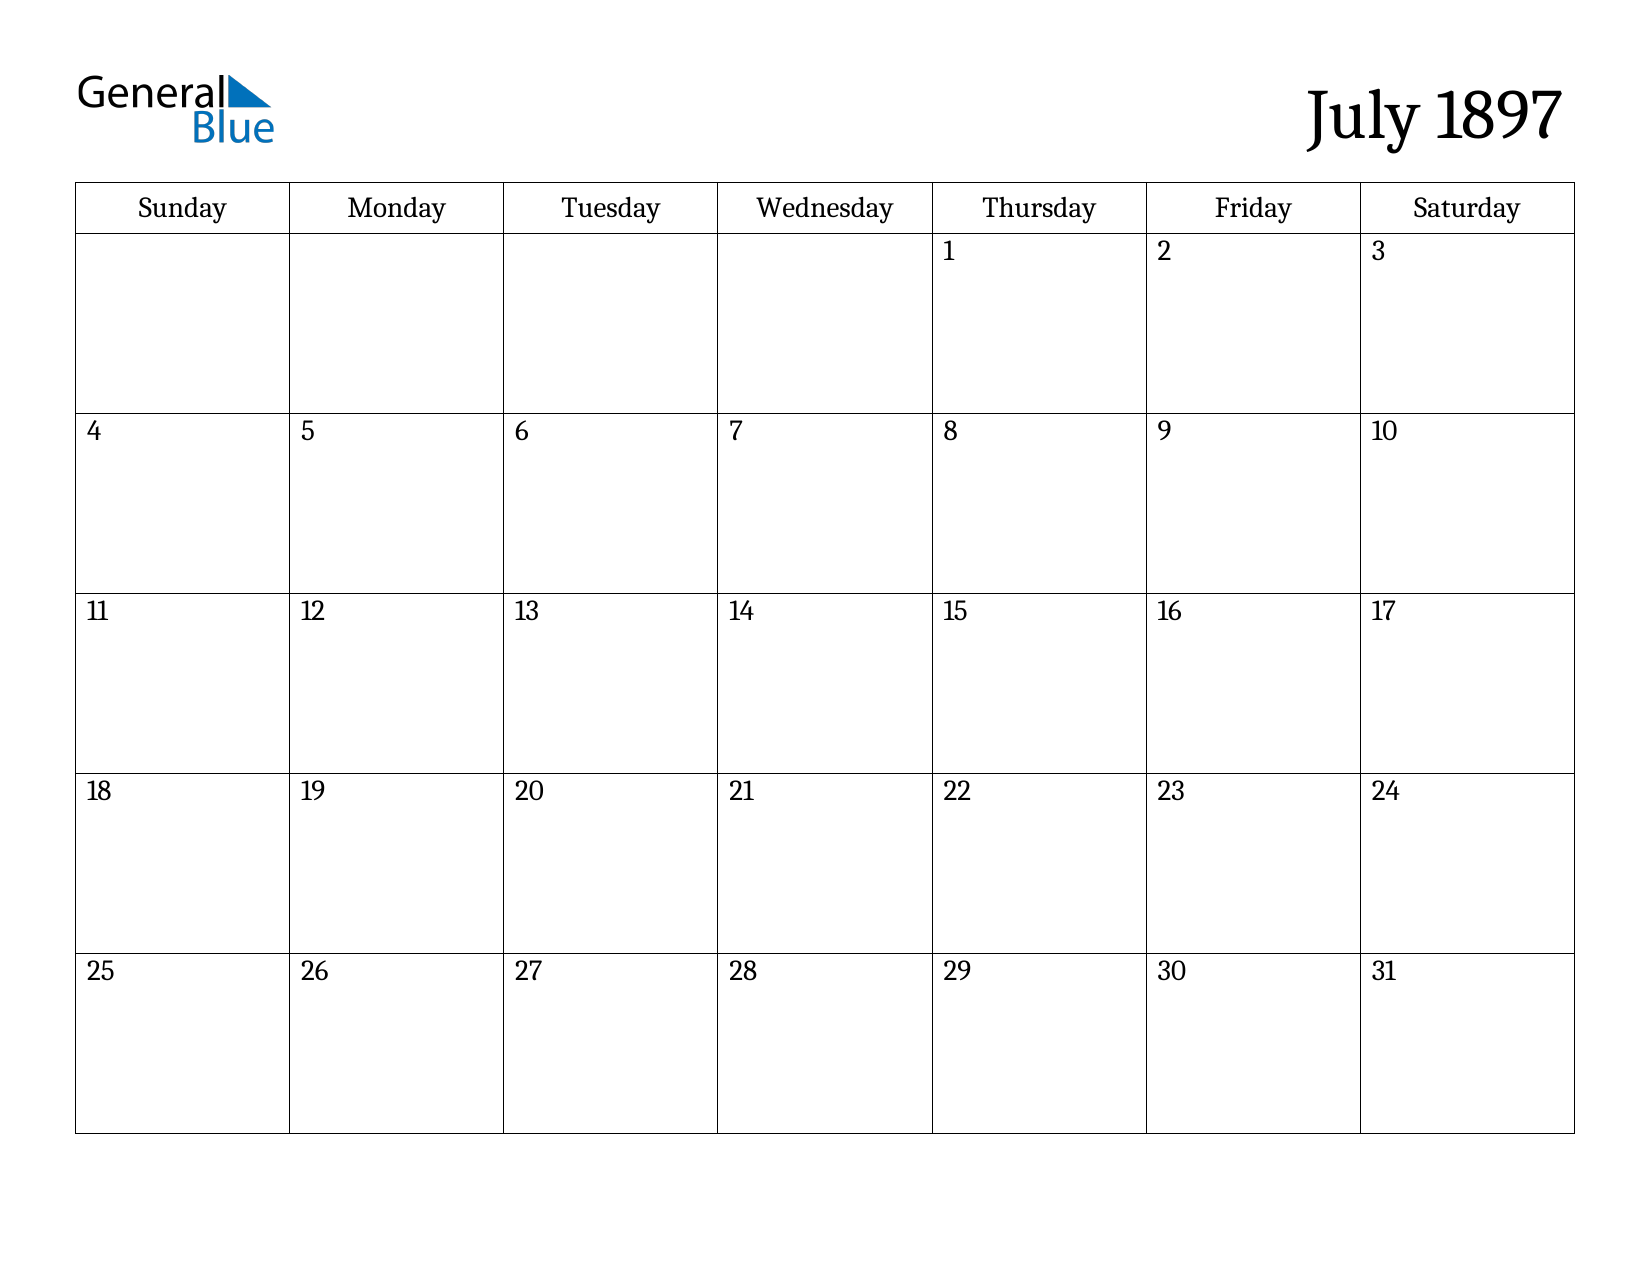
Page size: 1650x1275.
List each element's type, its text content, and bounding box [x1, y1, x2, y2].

table_cell [1361, 988, 1574, 1133]
table_cell Friday [1147, 183, 1360, 233]
table_cell Thursday [933, 183, 1146, 233]
table_cell [1361, 808, 1574, 953]
table_cell 10 [1361, 414, 1574, 447]
table_cell 26 [290, 954, 503, 987]
table_cell 12 [290, 594, 503, 627]
table_cell 16 [1147, 594, 1360, 627]
table_cell [718, 627, 932, 773]
table_cell [290, 234, 503, 267]
table_cell 8 [933, 414, 1146, 447]
table_cell 1 [933, 234, 1146, 267]
table_cell [718, 234, 932, 267]
table_cell 22 [933, 774, 1146, 807]
table_cell [76, 448, 289, 593]
table_cell [933, 627, 1146, 773]
table_cell 17 [1361, 594, 1574, 627]
table_cell 31 [1361, 954, 1574, 987]
table_cell 25 [76, 954, 289, 987]
table_cell 23 [1147, 774, 1360, 807]
table_cell 15 [933, 594, 1146, 627]
table_cell 14 [718, 594, 932, 627]
table_cell [504, 627, 717, 773]
table_cell 11 [76, 594, 289, 627]
table_cell 21 [718, 774, 932, 807]
table_cell [1147, 988, 1360, 1133]
table_cell Monday [290, 183, 503, 233]
table_cell [76, 988, 289, 1133]
table_cell [1361, 627, 1574, 773]
table_cell [504, 234, 717, 267]
table_cell [76, 627, 289, 773]
table_cell [290, 267, 503, 413]
table_cell Tuesday [504, 183, 717, 233]
table_cell 30 [1147, 954, 1360, 987]
table_cell 3 [1361, 234, 1574, 267]
table_cell 13 [504, 594, 717, 627]
table_cell 29 [933, 954, 1146, 987]
table_cell [290, 808, 503, 953]
table_cell [718, 808, 932, 953]
table_cell [504, 267, 717, 413]
table_cell Wednesday [718, 183, 932, 233]
table_cell [504, 448, 717, 593]
table_cell [504, 988, 717, 1133]
table_cell 24 [1361, 774, 1574, 807]
table_cell 18 [76, 774, 289, 807]
table_cell [1147, 448, 1360, 593]
table_cell [718, 448, 932, 593]
table_cell [1147, 808, 1360, 953]
table_cell Sunday [76, 183, 289, 233]
table_cell 27 [504, 954, 717, 987]
table_cell [933, 267, 1146, 413]
table_header July 1897 [504, 75, 1574, 182]
table_cell [1147, 627, 1360, 773]
table_cell [1361, 448, 1574, 593]
table_cell [76, 808, 289, 953]
table_cell 7 [718, 414, 932, 447]
table_cell 20 [504, 774, 717, 807]
table_cell [718, 267, 932, 413]
table_cell 9 [1147, 414, 1360, 447]
table_cell [933, 808, 1146, 953]
table_cell [718, 988, 932, 1133]
table_cell 19 [290, 774, 503, 807]
table_cell [1361, 267, 1574, 413]
table_cell [290, 448, 503, 593]
table_cell [76, 267, 289, 413]
table_cell [504, 808, 717, 953]
table_cell 2 [1147, 234, 1360, 267]
table_cell 28 [718, 954, 932, 987]
table_cell [76, 234, 289, 267]
table_cell [933, 448, 1146, 593]
table_cell Saturday [1361, 183, 1574, 233]
picture [78, 75, 274, 143]
table_cell 5 [290, 414, 503, 447]
table_cell [290, 627, 503, 773]
table_header [76, 75, 503, 182]
table_cell [933, 988, 1146, 1133]
table_cell 6 [504, 414, 717, 447]
table_cell [290, 988, 503, 1133]
table_cell [1147, 267, 1360, 413]
table_cell 4 [76, 414, 289, 447]
